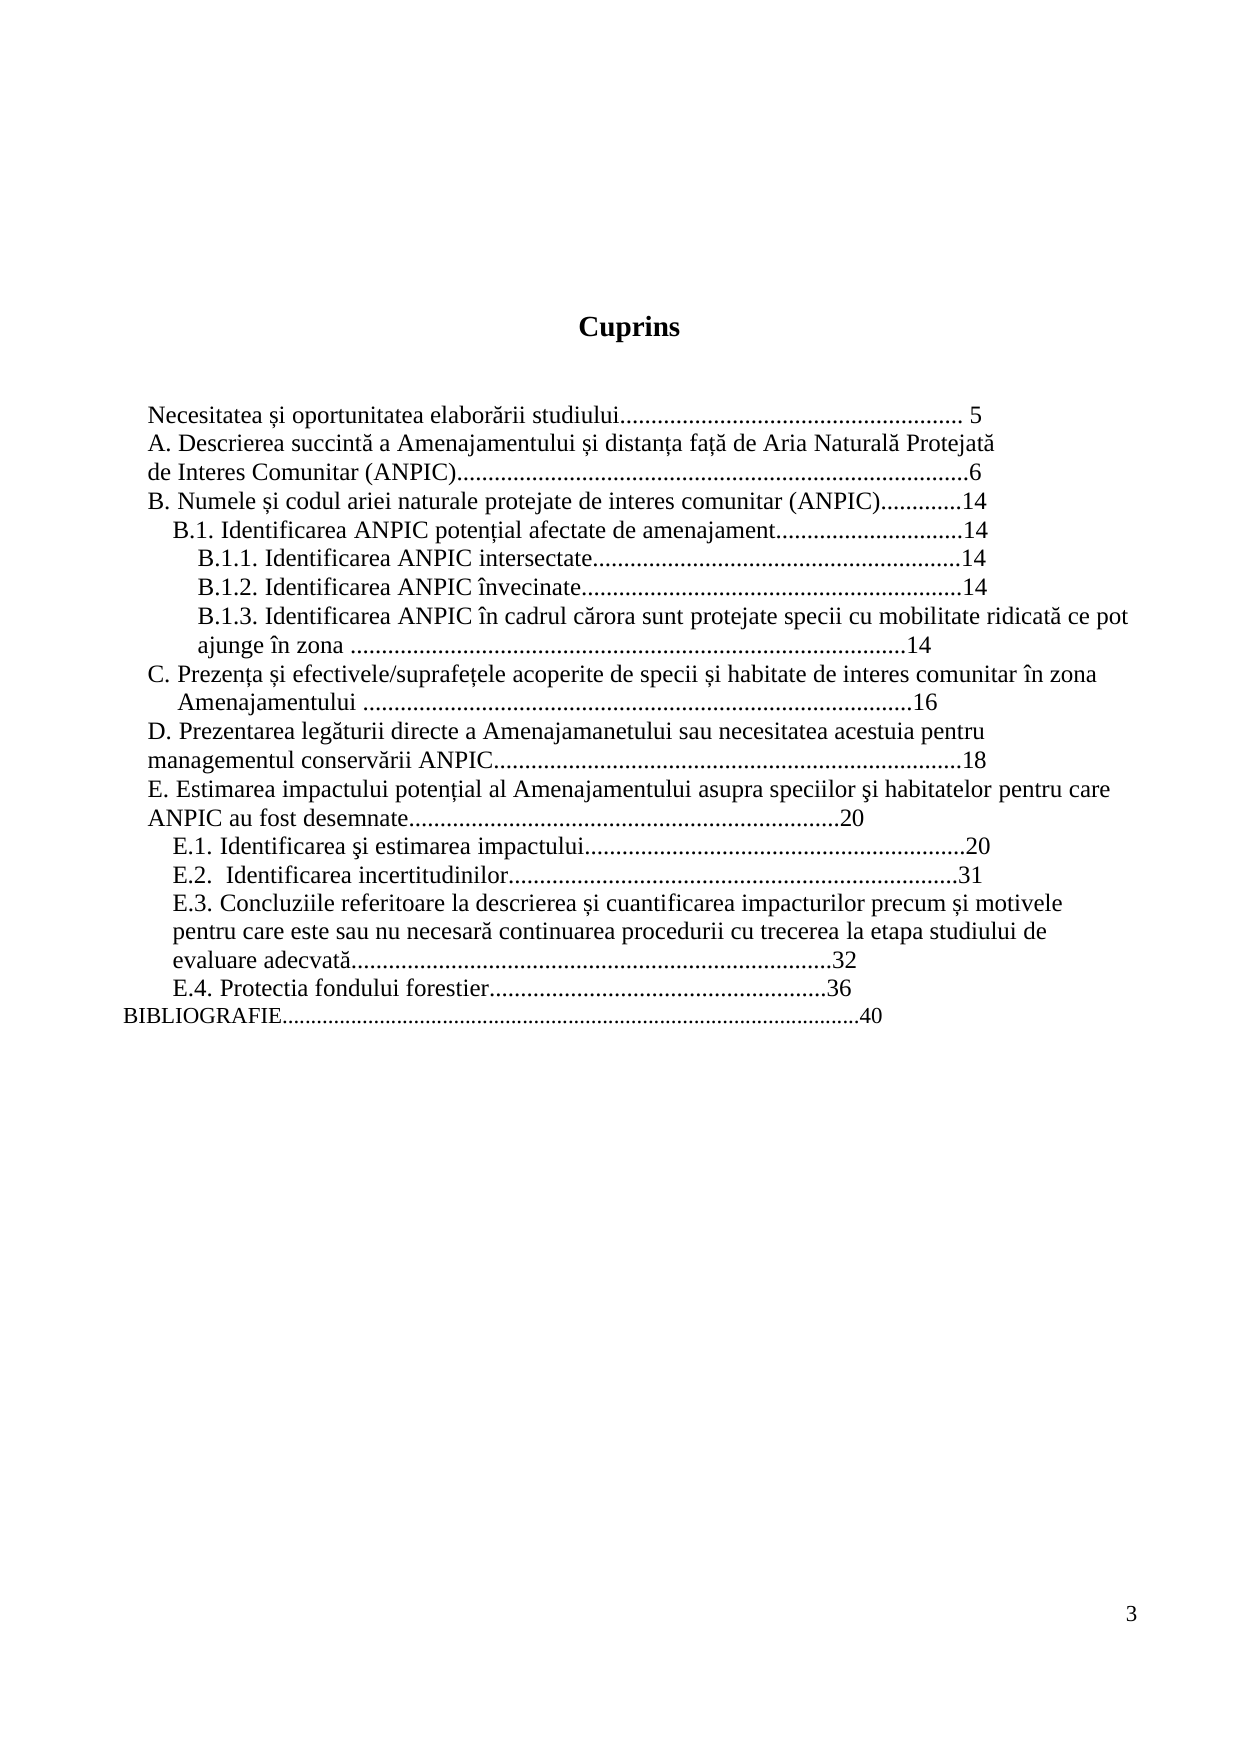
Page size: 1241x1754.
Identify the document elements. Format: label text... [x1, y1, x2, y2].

subtitle Cuprins [342, 309, 916, 343]
